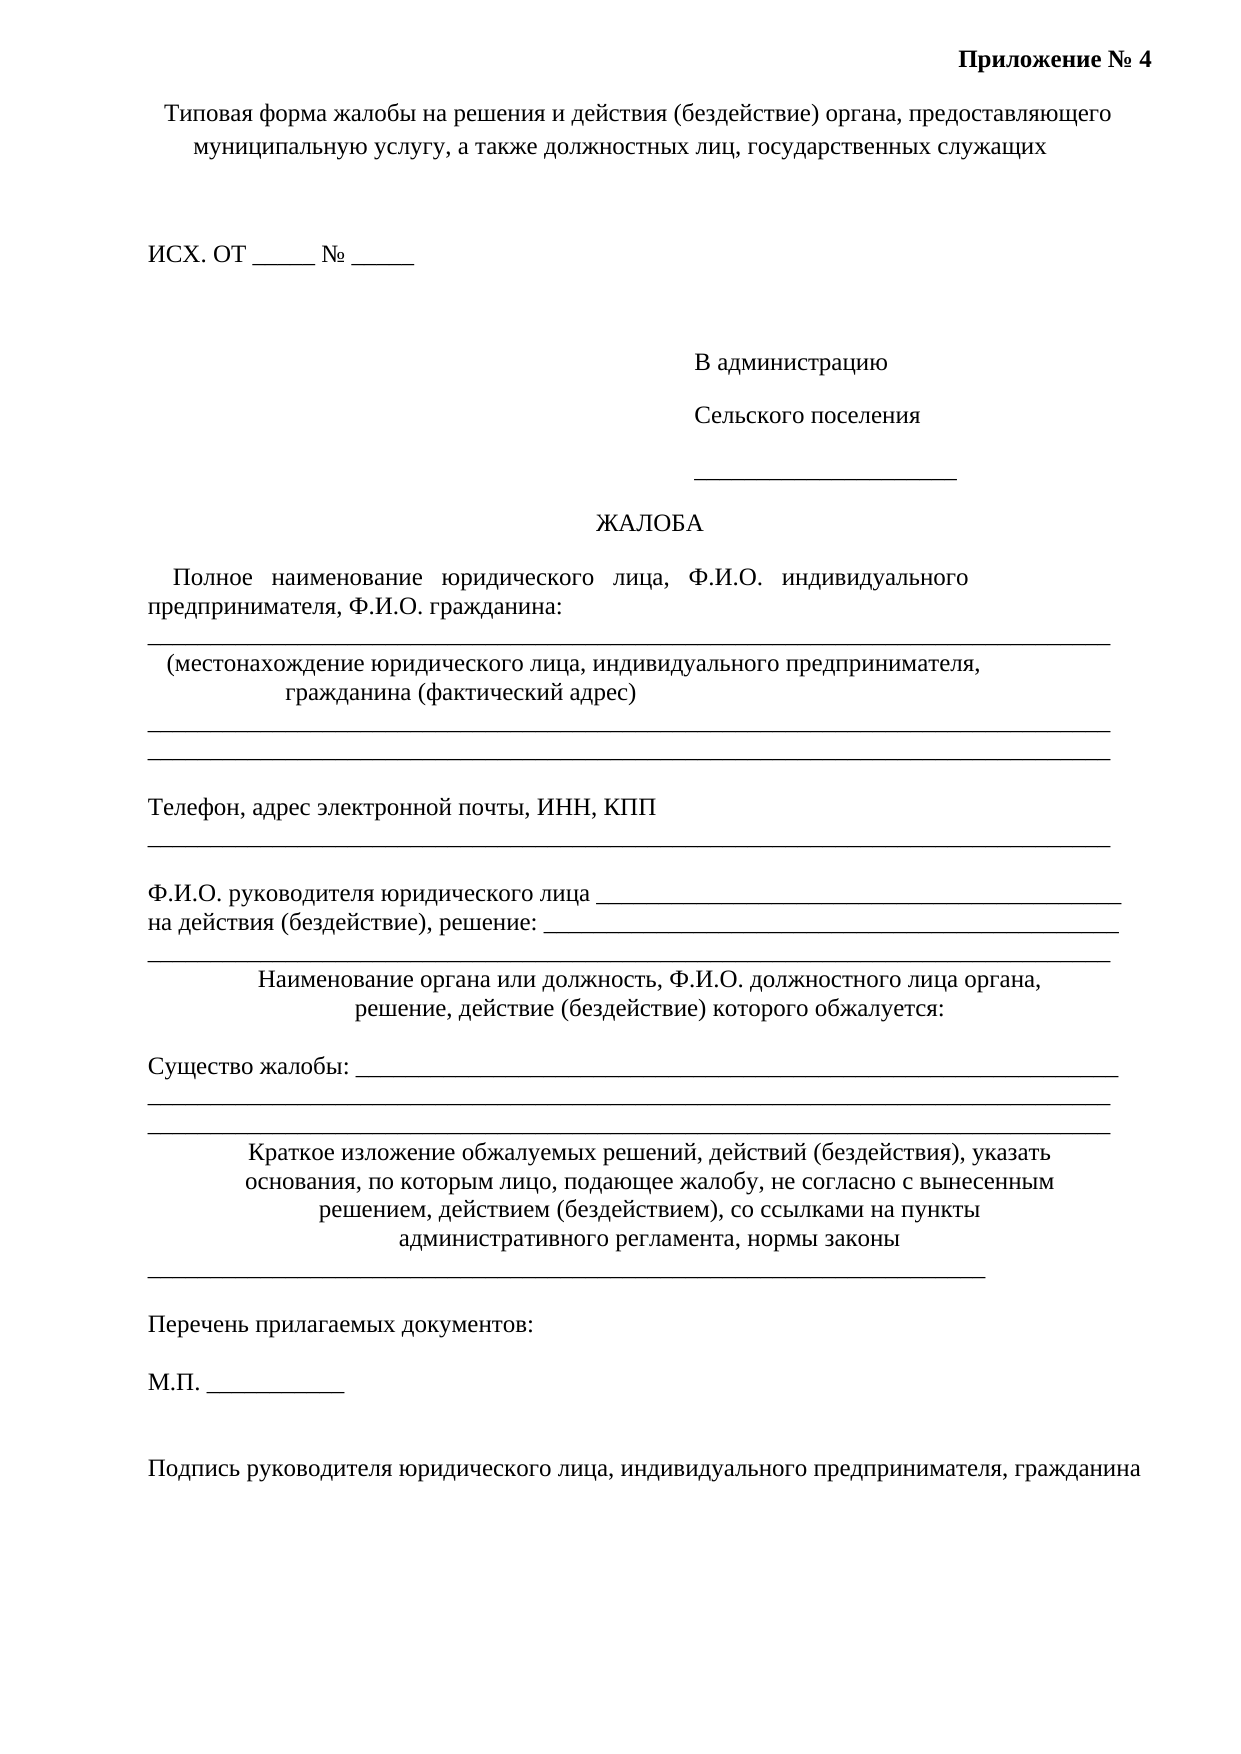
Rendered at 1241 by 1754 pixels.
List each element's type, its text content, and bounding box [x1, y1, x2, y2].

text Типовая форма жалобы на решения и действия (бездействие) органа, предоставляющего муниципальную услугу, а также должностных лиц, государственных служащих [89, 98, 1152, 160]
text _____________________________________________________________________________ [148, 1108, 1152, 1137]
text Полное наименование юридического лица, Ф.И.О. индивидуального [148, 562, 1152, 591]
text решение, действие (бездействие) которого обжалуется: [148, 993, 1152, 1022]
text ЖАЛОБА [148, 508, 1152, 537]
text _____________________ [148, 454, 1152, 483]
text _____________________________________________________________________________ [148, 734, 1152, 763]
text Телефон, адрес электронной почты, ИНН, КПП [148, 792, 1152, 821]
text _____________________________________________________________________________ [148, 821, 1152, 849]
text административного регламента, нормы законы [148, 1223, 1152, 1252]
text Наименование органа или должность, Ф.И.О. должностного лица органа, [148, 964, 1152, 993]
text ___________________________________________________________________ [148, 1252, 1152, 1281]
text _____________________________________________________________________________ [148, 706, 1152, 734]
text Перечень прилагаемых документов: [148, 1309, 1152, 1338]
text ИСХ. ОТ _____ № _____ [148, 239, 1152, 268]
text М.П. ___________ [148, 1367, 1152, 1396]
text Сельского поселения [148, 400, 1152, 429]
text Подпись руководителя юридического лица, индивидуального предпринимателя, гражданина [148, 1453, 1152, 1482]
text на действия (бездействие), решение: ______________________________________________ [148, 907, 1152, 936]
text Приложение № 4 [148, 44, 1152, 73]
text Ф.И.О. руководителя юридического лица __________________________________________ [148, 878, 1152, 907]
text предпринимателя, Ф.И.О. гражданина: [148, 591, 1152, 619]
text Краткое изложение обжалуемых решений, действий (бездействия), указать [148, 1137, 1152, 1166]
text Существо жалобы: _____________________________________________________________ [148, 1051, 1152, 1079]
text гражданина (фактический адрес) [148, 677, 1152, 706]
text основания, по которым лицо, подающее жалобу, не согласно с вынесенным [148, 1166, 1152, 1194]
text (местонахождение юридического лица, индивидуального предпринимателя, [148, 648, 1152, 677]
text В администрацию [148, 347, 1152, 375]
text _____________________________________________________________________________ [148, 936, 1152, 964]
text _____________________________________________________________________________ [148, 619, 1152, 648]
text решением, действием (бездействием), со ссылками на пункты [148, 1194, 1152, 1223]
text _____________________________________________________________________________ [148, 1079, 1152, 1108]
